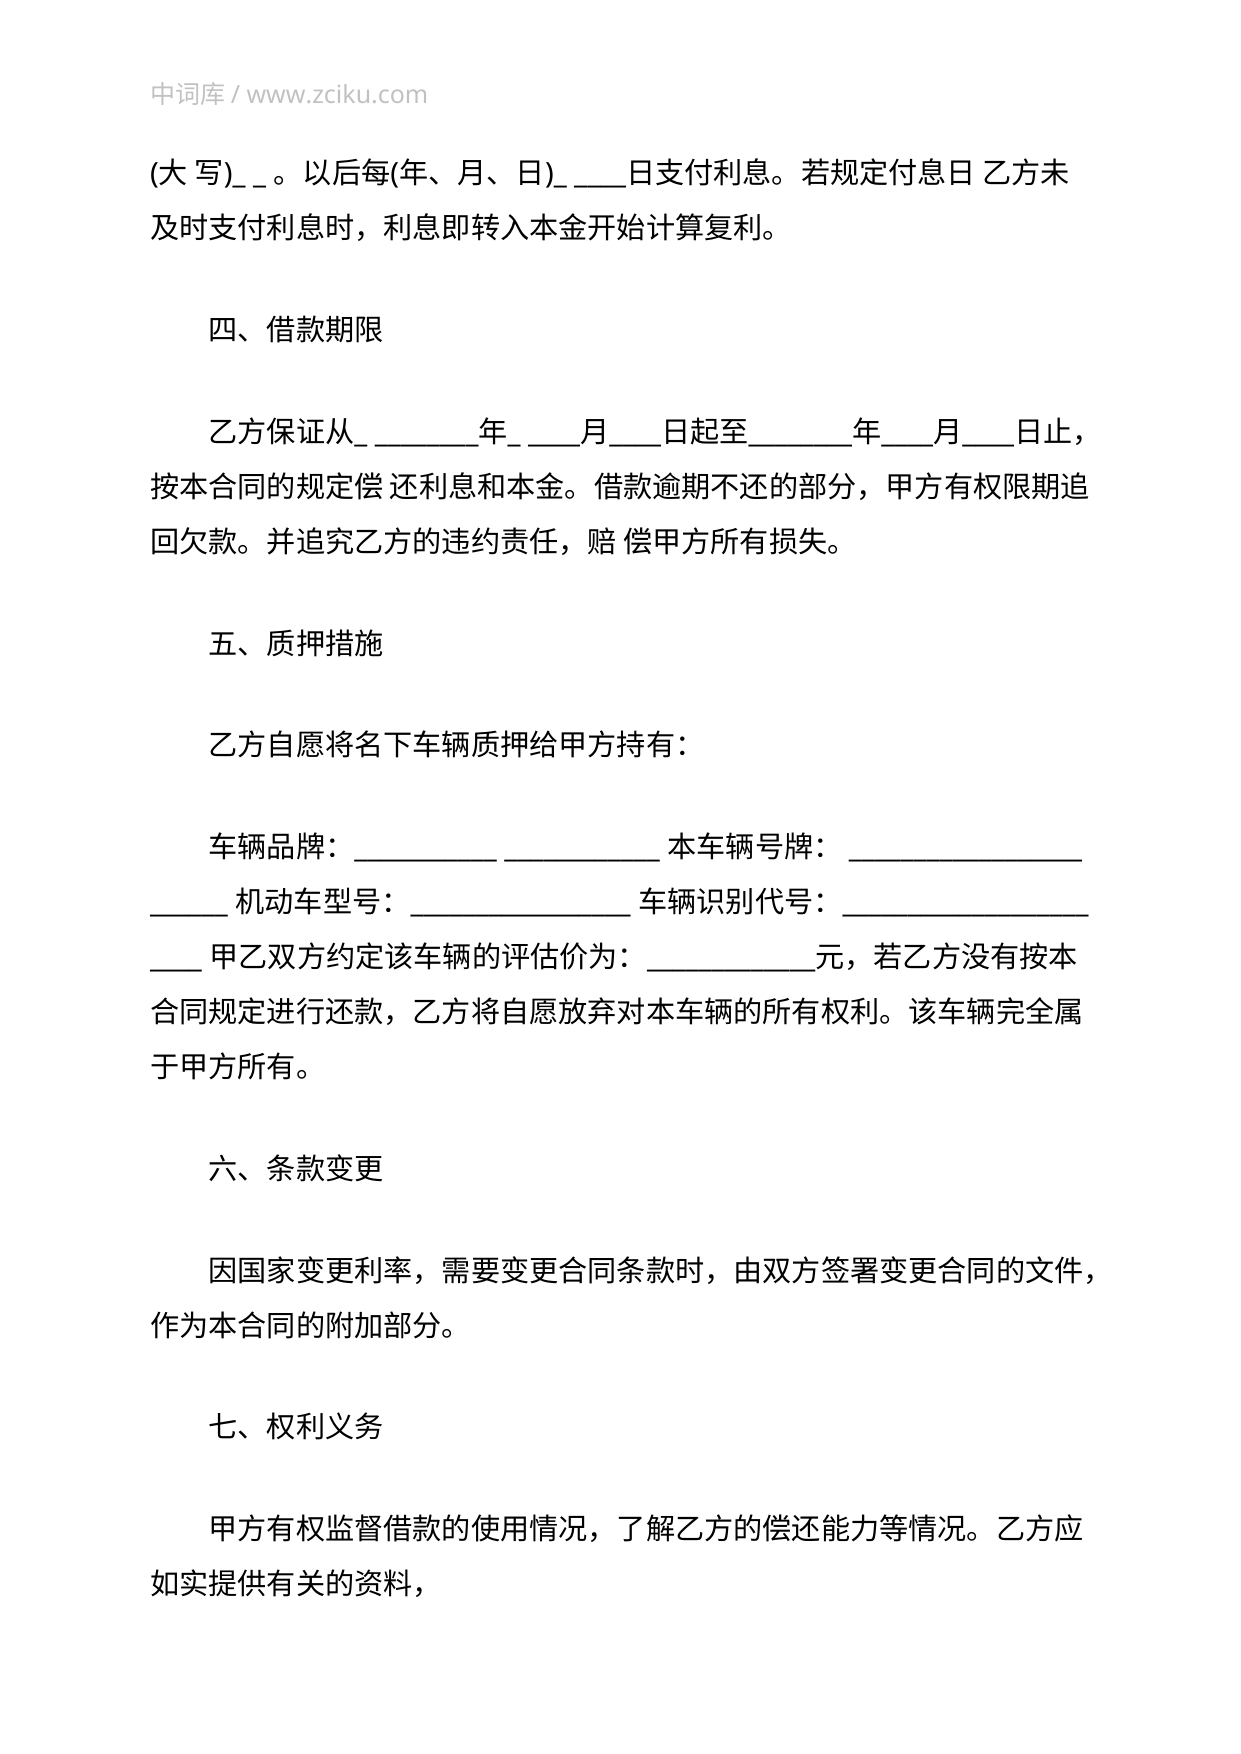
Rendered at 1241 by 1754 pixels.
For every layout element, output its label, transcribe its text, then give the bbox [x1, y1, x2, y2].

text 甲方有权监督借款的使用情况，了解乙方的偿还能力等情况。乙方应如实提供有关的资料， [150, 1506, 1090, 1603]
text 七、权利义务 [150, 1404, 1090, 1446]
text 四、借款期限 [150, 307, 1090, 349]
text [150, 150, 1090, 247]
text 六、条款变更 [150, 1145, 1090, 1188]
text 乙方保证从_ ________年_ ____月____日起至________年____月____日止，按本合同的规定偿 还利息和本金。借款逾期不还的部分，甲方有权限期追回欠款。并追究乙方的违约责任，赔 偿甲方所有损失。 [150, 408, 1090, 561]
text 乙方自愿将名下车辆质押给甲方持有： [150, 722, 1090, 764]
text 车辆品牌：___________ ____________ 本车辆号牌： ________________________ 机动车型号：_________________ 车辆识别代号：_______________________ 甲乙双方约定该车辆的评估价为：_____________元，若乙方没有按本合同规定进行还款，乙方将自愿放弃对本车辆的所有权利。该车辆完全属于甲方所有。 [150, 824, 1090, 1086]
text 五、质押措施 [150, 620, 1090, 662]
text 因国家变更利率，需要变更合同条款时，由双方签署变更合同的文件，作为本合同的附加部分。 [150, 1247, 1090, 1344]
